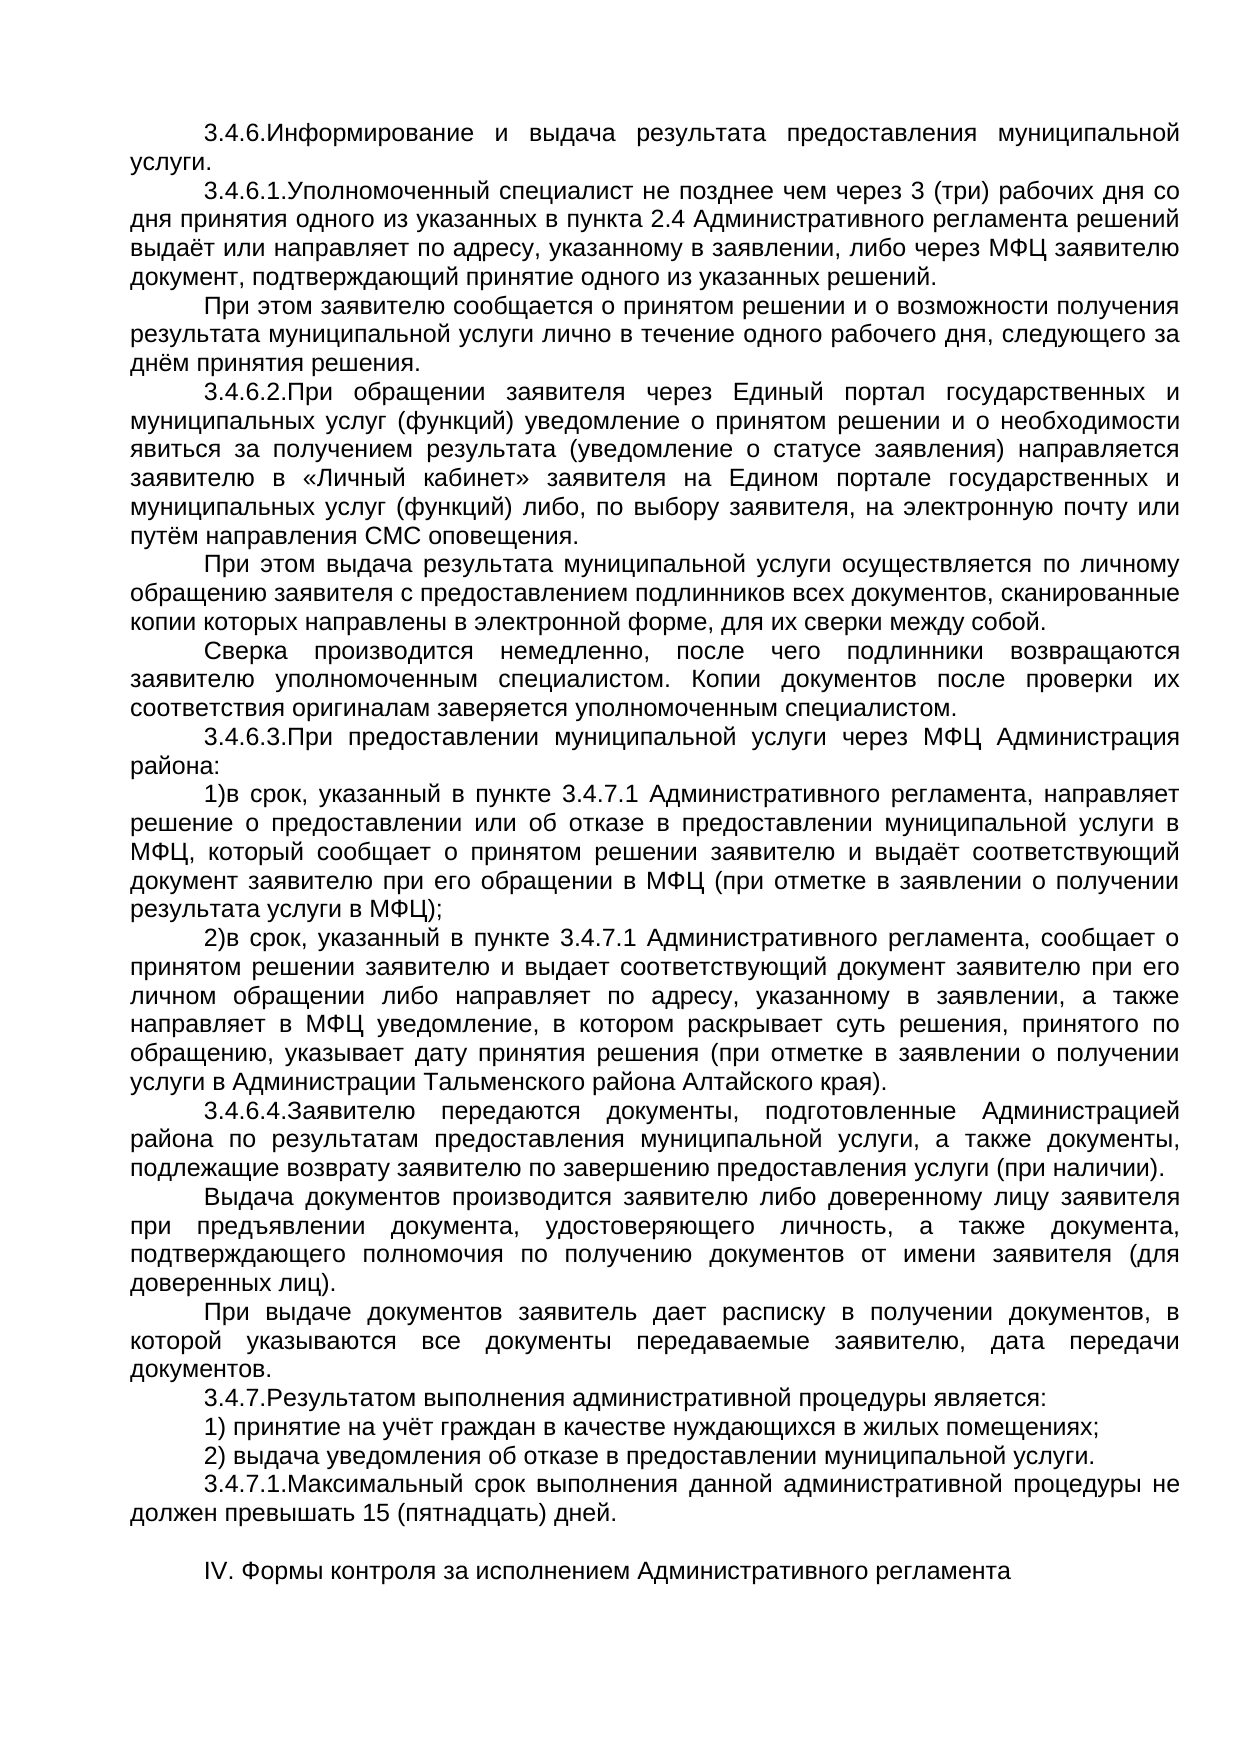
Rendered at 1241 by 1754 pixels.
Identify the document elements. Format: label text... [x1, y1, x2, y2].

text Сверка производится немедленно, после чего подлинники возвращаются заявителю уполномоченным специалистом. Копии документов после проверки их соответствия оригиналам заверяется уполномоченным специалистом. [130, 636, 1181, 722]
text При этом заявителю сообщается о принятом решении и о возможности получения результата муниципальной услуги лично в течение одного рабочего дня, следующего за днём принятия решения. [130, 291, 1181, 377]
text 3.4.6.4.Заявителю передаются документы, подготовленные Администрацией района по результатам предоставления муниципальной услуги, а также документы, подлежащие возврату заявителю по завершению предоставления услуги (при наличии). [130, 1096, 1181, 1182]
text 1)в срок, указанный в пункте 3.4.7.1 Административного регламента, направляет решение о предоставлении или об отказе в предоставлении муниципальной услуги в МФЦ, который сообщает о принятом решении заявителю и выдаёт соответствующий документ заявителю при его обращении в МФЦ (при отметке в заявлении о получении результата услуги в МФЦ); [130, 779, 1181, 923]
text 3.4.6.Информирование и выдача результата предоставления муниципальной услуги. [130, 118, 1181, 176]
text 3.4.6.2.При обращении заявителя через Единый портал государственных и муниципальных услуг (функций) уведомление о принятом решении и о необходимости явиться за получением результата (уведомление о статусе заявления) направляется заявителю в «Личный кабинет» заявителя на Едином портале государственных и муниципальных услуг (функций) либо, по выбору заявителя, на электронную почту или путём направления СМС оповещения. [130, 377, 1181, 549]
text 3.4.7.Результатом выполнения административной процедуры является: [130, 1383, 1181, 1412]
text 2) выдача уведомления об отказе в предоставлении муниципальной услуги. [130, 1441, 1181, 1469]
text 3.4.6.3.При предоставлении муниципальной услуги через МФЦ Администрация района: [130, 722, 1181, 779]
text Выдача документов производится заявителю либо доверенному лицу заявителя при предъявлении документа, удостоверяющего личность, а также документа, подтверждающего полномочия по получению документов от имени заявителя (для доверенных лиц). [130, 1182, 1181, 1297]
text При этом выдача результата муниципальной услуги осуществляется по личному обращению заявителя с предоставлением подлинников всех документов, сканированные копии которых направлены в электронной форме, для их сверки между собой. [130, 549, 1181, 636]
text IV. Формы контроля за исполнением Административного регламента [130, 1556, 1181, 1584]
text При выдаче документов заявитель дает расписку в получении документов, в которой указываются все документы передаваемые заявителю, дата передачи документов. [130, 1297, 1181, 1383]
text 3.4.7.1.Максимальный срок выполнения данной административной процедуры не должен превышать 15 (пятнадцать) дней. [130, 1469, 1181, 1527]
text 3.4.6.1.Уполномоченный специалист не позднее чем через 3 (три) рабочих дня со дня принятия одного из указанных в пункта 2.4 Административного регламента решений выдаёт или направляет по адресу, указанному в заявлении, либо через МФЦ заявителю документ, подтверждающий принятие одного из указанных решений. [130, 176, 1181, 291]
text 2)в срок, указанный в пункте 3.4.7.1 Административного регламента, сообщает о принятом решении заявителю и выдает соответствующий документ заявителю при его личном обращении либо направляет по адресу, указанному в заявлении, а также направляет в МФЦ уведомление, в котором раскрывает суть решения, принятого по обращению, указывает дату принятия решения (при отметке в заявлении о получении услуги в Администрации Тальменского района Алтайского края). [130, 923, 1181, 1096]
text 1) принятие на учёт граждан в качестве нуждающихся в жилых помещениях; [130, 1412, 1181, 1441]
